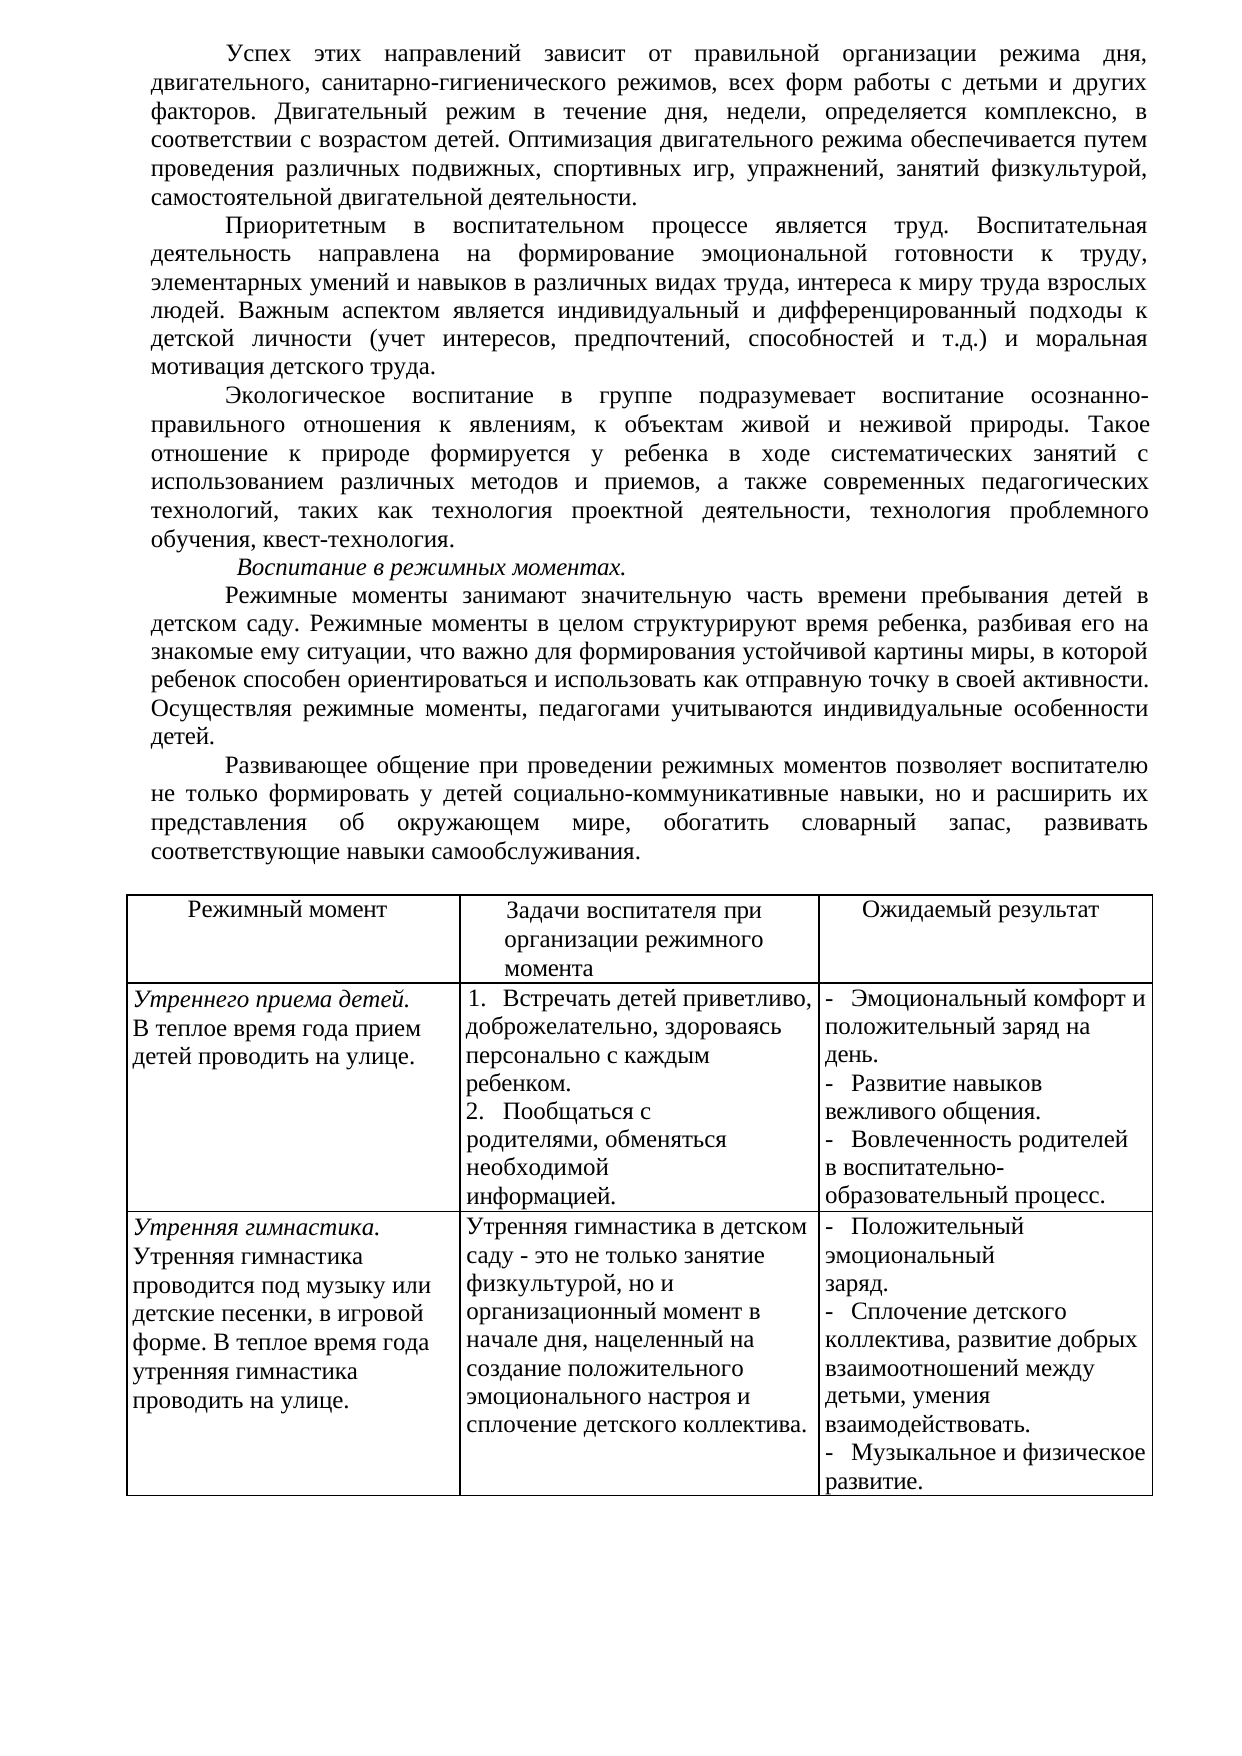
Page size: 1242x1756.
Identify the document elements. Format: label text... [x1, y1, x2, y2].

table_cell Эмоциональный комфорт и положительный заряд на день. Развитие навыков вежливого общения. Вовлеченность родителей в воспитательно- образовательный процесс. [820, 984, 1152, 1211]
table_cell Утреннего приема детей. В теплое время года прием детей проводить на улице. [128, 984, 459, 1211]
table_header Ожидаемый результат [820, 896, 1152, 982]
text Воспитание в режимных моментах. [236, 553, 1214, 581]
text Успех этих направлений зависит от правильной организации режима дня, двигательного, санитарно-гигиенического режимов, всех форм работы с детьми и других факторов. Двигательный режим в течение дня, недели, определяется комплексно, в соответствии с возрастом детей. Оптимизация двигательного режима обеспечивается путем проведения различных подвижных, спортивных игр, упражнений, занятий физкультурой, самостоятельной двигательной деятельности. [151, 38, 1148, 211]
table_cell Встречать детей приветливо, доброжелательно, здороваясь персонально с каждым ребенком. Пообщаться с родителями, обменяться необходимой информацией. [461, 984, 818, 1211]
table_cell Утренняя гимнастика. Утренняя гимнастика проводится под музыку или детские песенки, в игровой форме. В теплое время года утренняя гимнастика проводить на улице. [128, 1212, 459, 1495]
table_header Задачи воспитателя при организации режимного момента [461, 896, 818, 982]
text Развивающее общение при проведении режимных моментов позволяет воспитателю не только формировать у детей социально-коммуникативные навыки, но и расширить их представления об окружающем мире, обогатить словарный запас, развивать соответствующие навыки самообслуживания. [151, 750, 1149, 865]
table_header Режимный момент [128, 896, 459, 982]
text Экологическое воспитание в группе подразумевает воспитание осознанно- правильного отношения к явлениям, к объектам живой и неживой природы. Такое отношение к природе формируется у ребенка в ходе систематических занятий с использованием различных методов и приемов, а также современных педагогических технологий, таких как технология проектной деятельности, технология проблемного обучения, квест-технология. [151, 380, 1150, 553]
table_cell Утренняя гимнастика в детском саду - это не только занятие физкультурой, но и организационный момент в начале дня, нацеленный на создание положительного эмоционального настроя и сплочение детского коллектива. [461, 1212, 818, 1495]
table_cell Положительный эмоциональный заряд. Сплочение детского коллектива, развитие добрых взаимоотношений между детьми, умения взаимодействовать. Музыкальное и физическое развитие. [820, 1212, 1152, 1495]
text Режимные моменты занимают значительную часть времени пребывания детей в детском саду. Режимные моменты в целом структурируют время ребенка, разбивая его на знакомые ему ситуации, что важно для формирования устойчивой картины миры, в которой ребенок способен ориентироваться и использовать как отправную точку в своей активности. Осуществляя режимные моменты, педагогами учитываются индивидуальные особенности детей. [151, 581, 1149, 750]
text Приоритетным в воспитательном процессе является труд. Воспитательная деятельность направлена на формирование эмоциональной готовности к труду, элементарных умений и навыков в различных видах труда, интереса к миру труда взрослых людей. Важным аспектом является индивидуальный и дифференцированный подходы к детской личности (учет интересов, предпочтений, способностей и т.д.) и моральная мотивация детского труда. [151, 211, 1148, 380]
